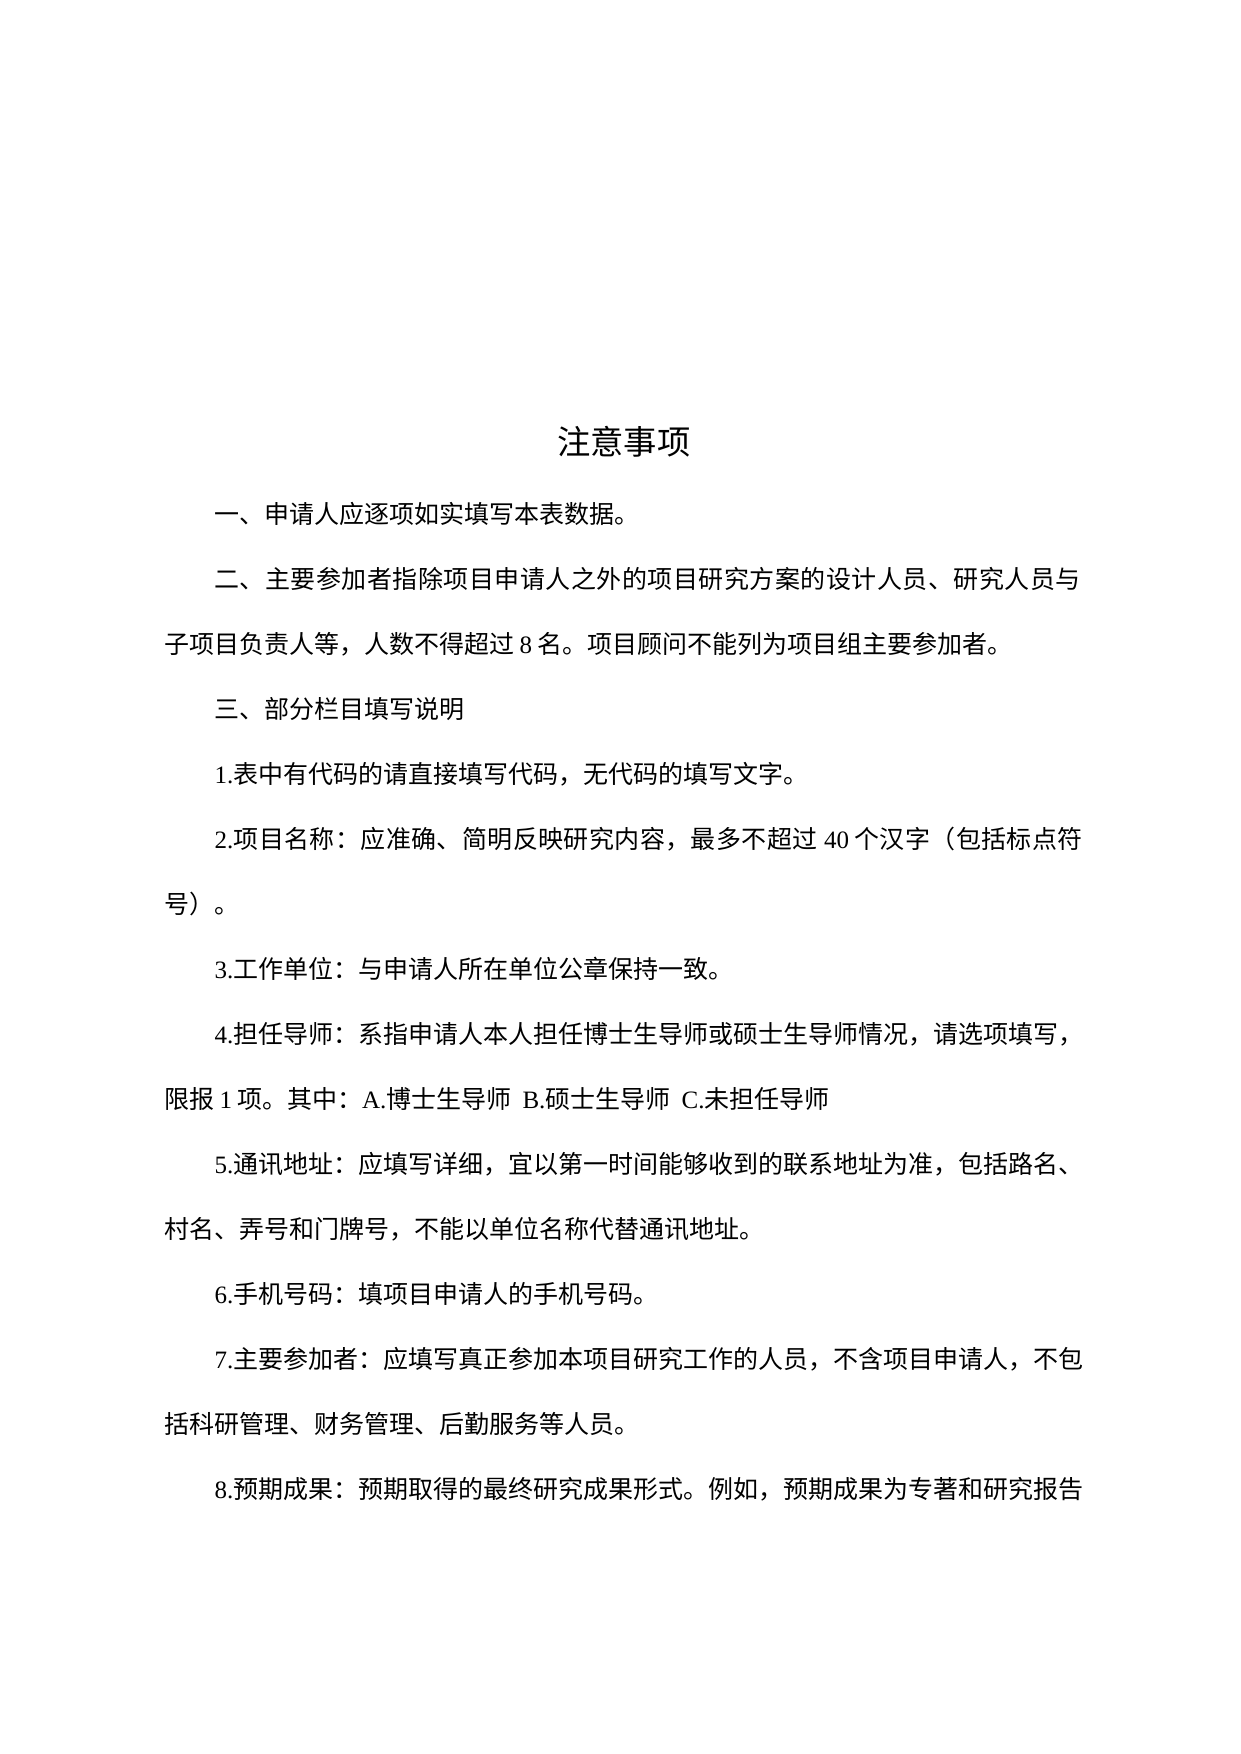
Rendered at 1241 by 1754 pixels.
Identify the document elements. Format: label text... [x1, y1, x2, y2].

text 注意事项 [164, 406, 1083, 464]
text 3.工作单位：与申请人所在单位公章保持一致。 [164, 935, 1083, 1000]
text 7.主要参加者：应填写真正参加本项目研究工作的人员，不含项目申请人，不包括科研管理、财务管理、后勤服务等人员。 [164, 1325, 1083, 1455]
text 一、申请人应逐项如实填写本表数据。 [164, 480, 1083, 545]
text 1.表中有代码的请直接填写代码，无代码的填写文字。 [164, 740, 1083, 805]
text 6.手机号码：填项目申请人的手机号码。 [164, 1260, 1083, 1325]
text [164, 1455, 1083, 1520]
text 2.项目名称：应准确、简明反映研究内容，最多不超过40个汉字（包括标点符号）。 [164, 805, 1083, 935]
text 三、部分栏目填写说明 [164, 675, 1083, 740]
text 5.通讯地址：应填写详细，宜以第一时间能够收到的联系地址为准，包括路名、村名、弄号和门牌号，不能以单位名称代替通讯地址。 [164, 1130, 1083, 1260]
text 二、主要参加者指除项目申请人之外的项目研究方案的设计人员、研究人员与子项目负责人等，人数不得超过8名。项目顾问不能列为项目组主要参加者。 [164, 545, 1083, 675]
text 4.担任导师：系指申请人本人担任博士生导师或硕士生导师情况，请选项填写，限报1项。其中：A.博士生导师 B.硕士生导师 C.未担任导师 [164, 1000, 1083, 1130]
